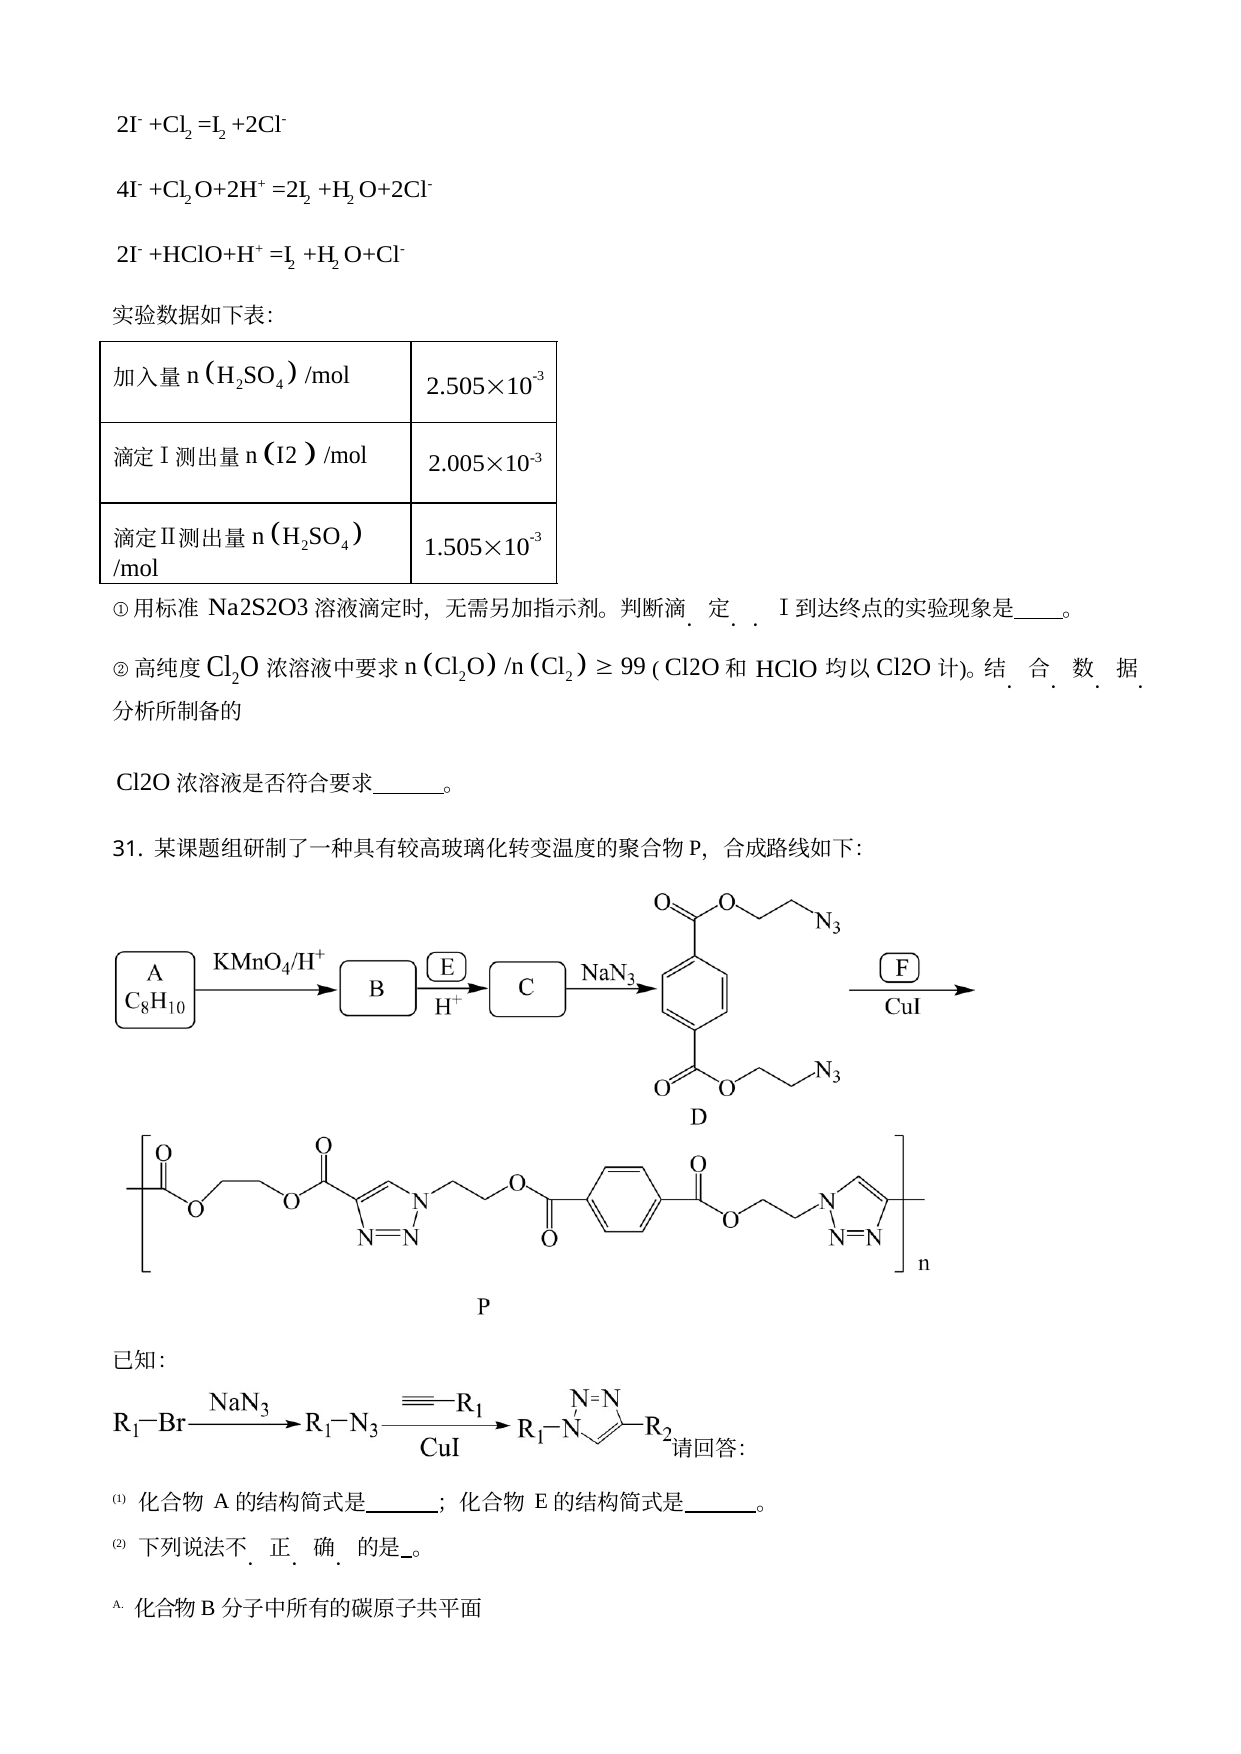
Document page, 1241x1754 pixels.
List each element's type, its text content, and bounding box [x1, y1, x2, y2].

picture [114, 892, 976, 1315]
text 实验数据如下表： [112, 298, 1153, 330]
text Cl2O 浓溶液是否符合要求 。 [116, 766, 1153, 798]
list 化合物 B 分子中所有的碳原子共平面 [112, 1591, 1153, 1623]
table_header 加入量n H2SO4  /mol [101, 342, 410, 421]
text 4I- +Cl O+2H+ =2I +H O+2Cl- [116, 176, 1153, 203]
table_cell 滴定Ⅱ测出量n H2SO4  /mol [101, 504, 410, 583]
text ①用标准Na2S2O3 溶液滴定时，无需另加指示剂。判断滴．定．．Ⅰ到达终点的实验现象是 。 [112, 591, 1153, 633]
table_cell 2.005103 [412, 423, 556, 502]
text 2I- +HClO+H+ =I +H O+Cl- [116, 241, 1153, 268]
table_header 2.505103 [412, 342, 556, 421]
text ②高纯度Cl2O 浓溶液中要求n Cl2O /n Cl2   99 ( Cl2O 和HClO均以Cl2O 计)。结．合．数．据．分析所制备的 [112, 648, 1153, 727]
table_cell 滴定Ⅰ测出量n I2  /mol [101, 423, 410, 502]
list 某课题组研制了一种具有较高玻璃化转变温度的聚合物P，合成路线如下： [112, 831, 1153, 863]
text 2I- +Cl =I +2Cl- [116, 111, 1153, 138]
picture [112, 1387, 672, 1457]
table_cell 1.505103 [412, 504, 556, 583]
list 化合物A 的结构简式是 ；化合物E 的结构简式是 。 [112, 1485, 1153, 1516]
list 下列说法不．正．确．的是 。 [112, 1530, 1153, 1572]
